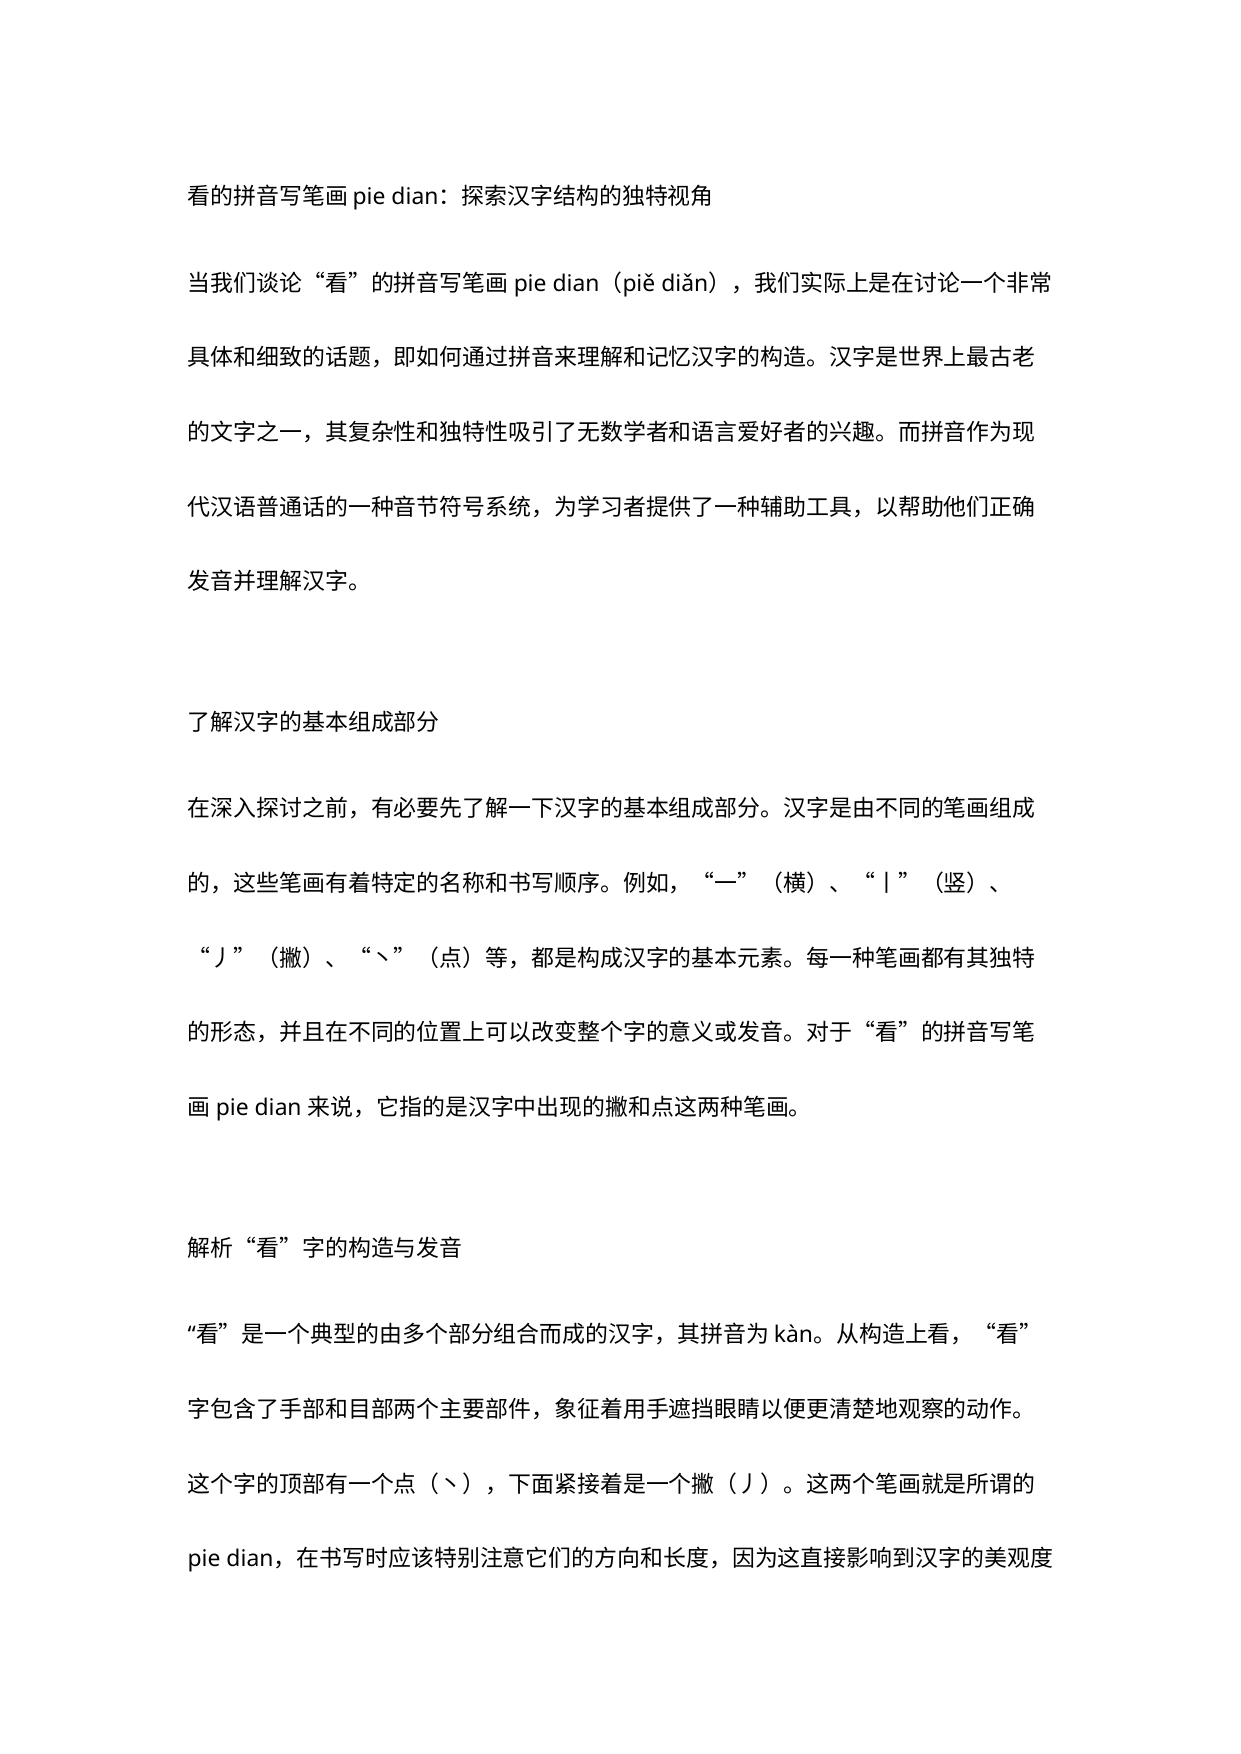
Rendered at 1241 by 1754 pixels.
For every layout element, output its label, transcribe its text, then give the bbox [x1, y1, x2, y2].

text 解析“看”字的构造与发音 [187, 1214, 1053, 1279]
text 看的拼音写笔画pie dian：探索汉字结构的独特视角 [187, 162, 1053, 227]
text 了解汉字的基本组成部分 [187, 688, 1053, 753]
text 在深入探讨之前，有必要先了解一下汉字的基本组成部分。汉字是由不同的笔画组成的，这些笔画有着特定的名称和书写顺序。例如，“一”（横）、“丨”（竖）、“丿”（撇）、“丶”（点）等，都是构成汉字的基本元素。每一种笔画都有其独特的形态，并且在不同的位置上可以改变整个字的意义或发音。对于“看”的拼音写笔画 pie dian 来说，它指的是汉字中出现的撇和点这两种笔画。 [187, 774, 1053, 1138]
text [187, 1300, 1053, 1589]
text 当我们谈论“看”的拼音写笔画 pie dian（piě diǎn），我们实际上是在讨论一个非常具体和细致的话题，即如何通过拼音来理解和记忆汉字的构造。汉字是世界上最古老的文字之一，其复杂性和独特性吸引了无数学者和语言爱好者的兴趣。而拼音作为现代汉语普通话的一种音节符号系统，为学习者提供了一种辅助工具，以帮助他们正确发音并理解汉字。 [187, 249, 1053, 612]
